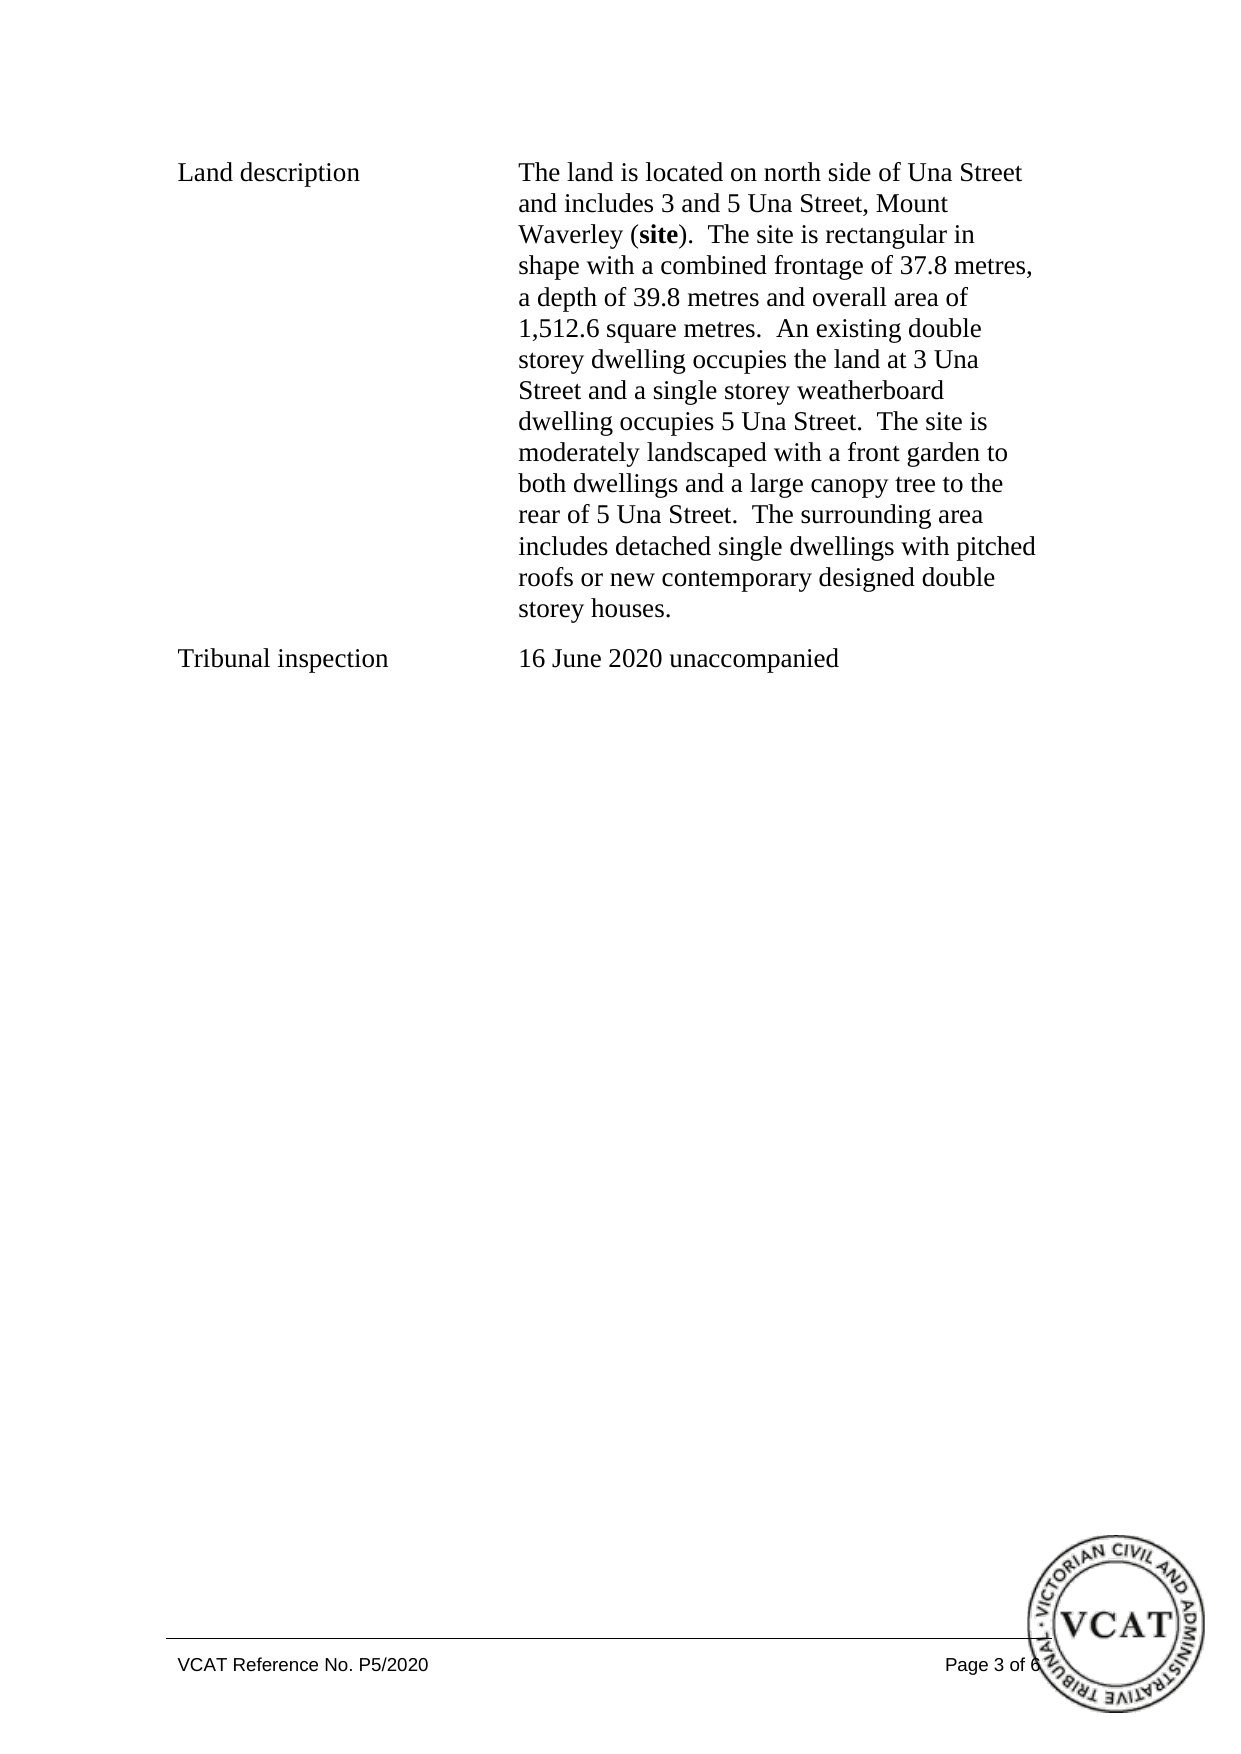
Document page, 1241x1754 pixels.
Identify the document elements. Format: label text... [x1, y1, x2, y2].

table_cell Land description [166, 148, 507, 634]
table_cell Tribunal inspection [166, 634, 507, 683]
picture [1027, 1535, 1205, 1713]
table_cell The land is located on north side of Una Street and includes 3 and 5 Una Street, Mount Waverley (site). The site is rectangular in shape with a combined frontage of 37.8 metres, a depth of 39.8 metres and overall area of 1,512.6 square metres. An existing double storey dwelling occupies the land at 3 Una Street and a single storey weatherboard dwelling occupies 5 Una Street. The site is moderately landscaped with a front garden to both dwellings and a large canopy tree to the rear of 5 Una Street. The surrounding area includes detached single dwellings with pitched roofs or new contemporary designed double storey houses. [507, 148, 1052, 634]
table_cell 16 June 2020 unaccompanied [507, 634, 1052, 683]
